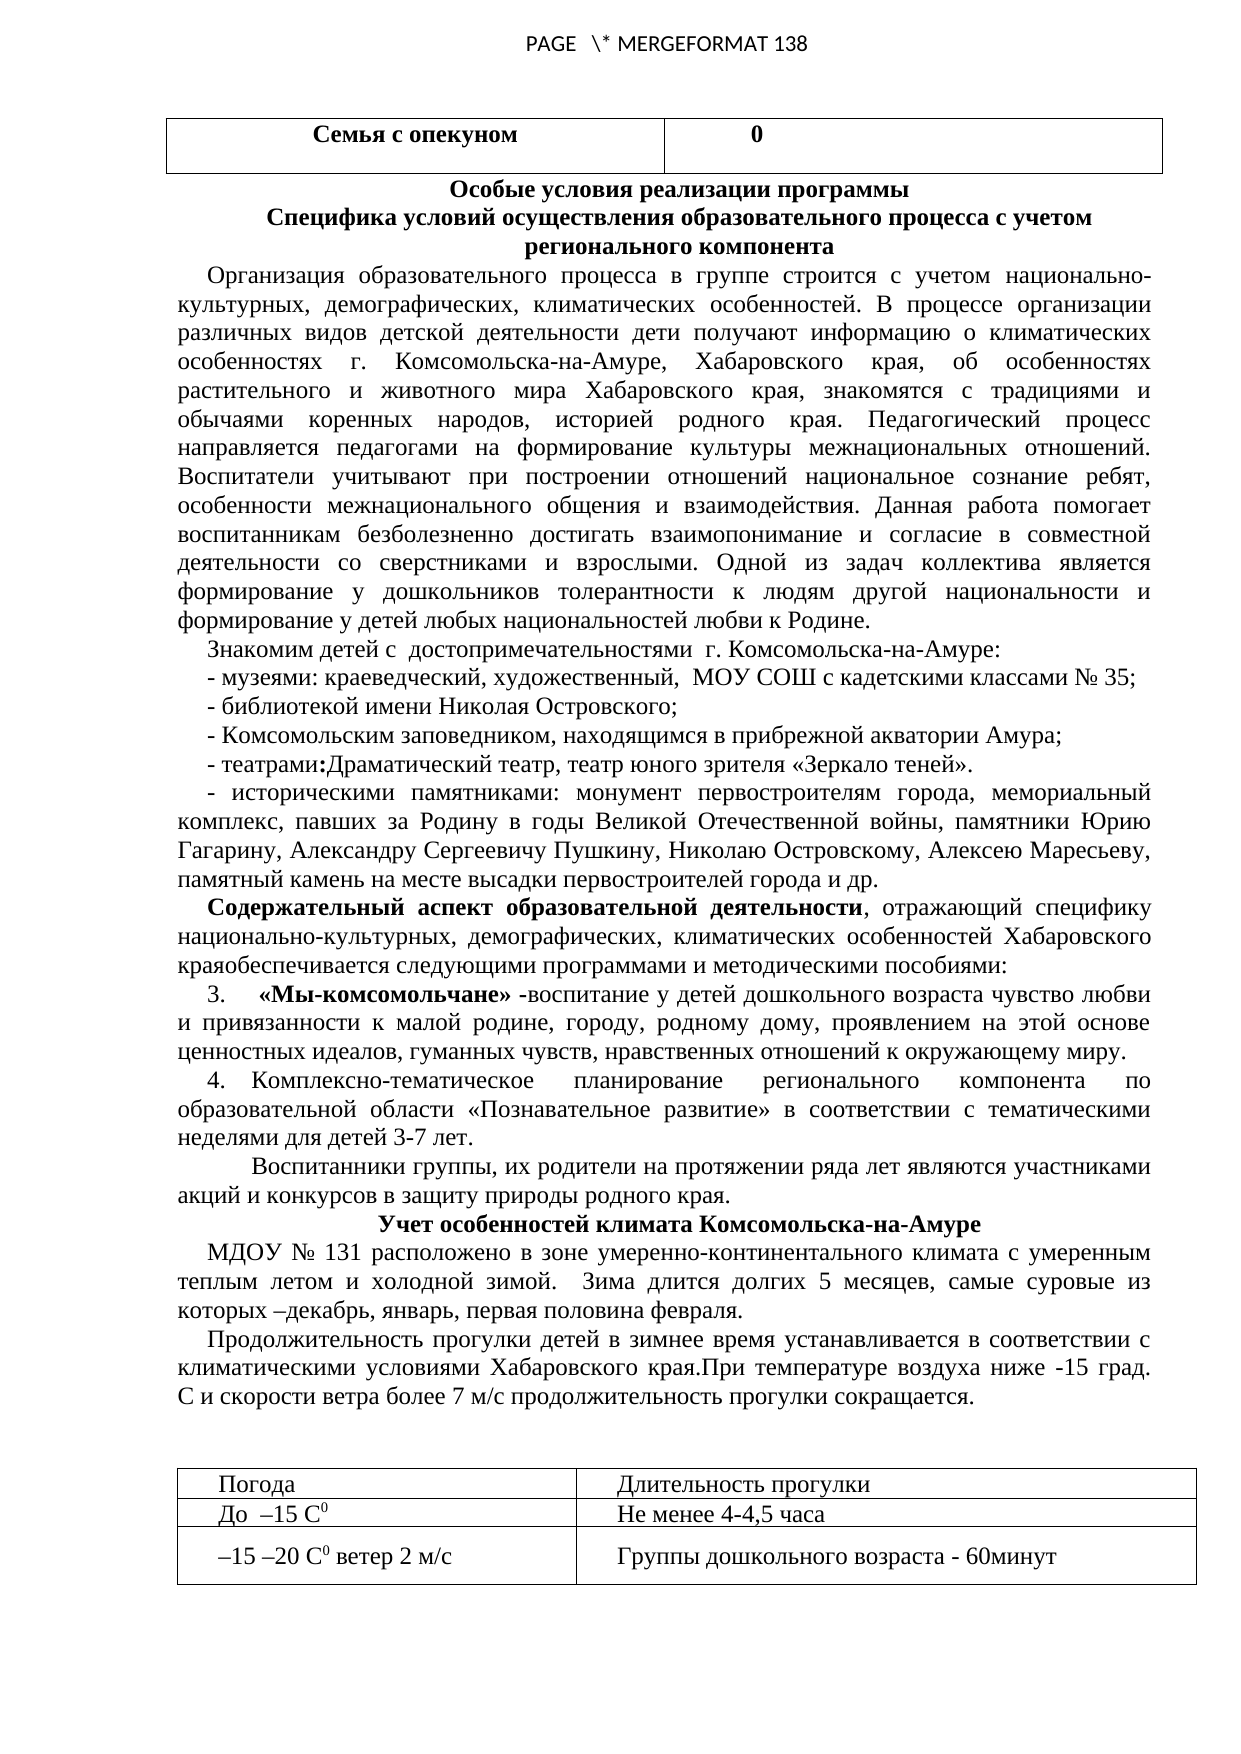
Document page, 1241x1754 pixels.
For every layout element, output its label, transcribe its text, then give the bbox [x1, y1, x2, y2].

table_cell Не менее 4-4,5 часа [577, 1499, 1196, 1526]
table_header Погода [178, 1469, 576, 1498]
table_cell –15 –20 С0 ветер 2 м/с [178, 1527, 576, 1584]
table_cell Семья с опекуном [167, 119, 664, 173]
table_header Длительность прогулки [577, 1469, 1196, 1498]
text Содержательный аспект образовательной деятельности, отражающий специфику национально-культурных, демографических, климатических особенностей Хабаровского краяобеспечивается следующими программами и методическими пособиями: [177, 892, 1152, 979]
list «Мы-комсомольчане» -воспитание у детей дошкольного возраста чувство любви и привязанности к малой родине, городу, родному дому, проявлением на этой основе ценностных идеалов, гуманных чувств, нравственных отношений к окружающему миру. [177, 979, 1152, 1065]
text - библиотекой имени Николая Островского; [177, 691, 1152, 720]
text регионального компонента [177, 231, 1152, 260]
text Воспитанники группы, их родители на протяжении ряда лет являются участниками акций и конкурсов в защиту природы родного края. [177, 1151, 1152, 1209]
text Продолжительность прогулки детей в зимнее время устанавливается в соответствии с климатическими условиями Хабаровского края.При температуре воздуха ниже -15 град. С и скорости ветра более 7 м/с продолжительность прогулки сокращается. [177, 1324, 1152, 1410]
text МДОУ № 131 расположено в зоне умеренно-континентального климата с умеренным теплым летом и холодной зимой. Зима длится долгих 5 месяцев, самые суровые из которых –декабрь, январь, первая половина февраля. [177, 1237, 1152, 1324]
text Организация образовательного процесса в группе строится с учетом национально-культурных, демографических, климатических особенностей. В процессе организации различных видов детской деятельности дети получают информацию о климатических особенностях г. Комсомольска-на-Амуре, Хабаровского края, об особенностях растительного и животного мира Хабаровского края, знакомятся с традициями и обычаями коренных народов, историей родного края. Педагогический процесс направляется педагогами на формирование культуры межнациональных отношений. Воспитатели учитывают при построении отношений национальное сознание ребят, особенности межнационального общения и взаимодействия. Данная работа помогает воспитанникам безболезненно достигать взаимопонимание и согласие в совместной деятельности со сверстниками и взрослыми. Одной из задач коллектива является формирование у дошкольников толерантности к людям другой национальности и формирование у детей любых национальностей любви к Родине. [177, 260, 1152, 634]
table_cell До –15 С0 [178, 1499, 576, 1526]
table_cell 0 [665, 119, 1162, 173]
text Особые условия реализации программы [177, 174, 1152, 202]
text Знакомим детей с достопримечательностями г. Комсомольска-на-Амуре: [177, 634, 1152, 662]
text - музеями: краеведческий, художественный, МОУ СОШ с кадетскими классами № 35; [177, 662, 1152, 691]
text Учет особенностей климата Комсомольска-на-Амуре [177, 1209, 1152, 1237]
text - историческими памятниками: монумент первостроителям города, мемориальный комплекс, павших за Родину в годы Великой Отечественной войны, памятники Юрию Гагарину, Александру Сергеевичу Пушкину, Николаю Островскому, Алексею Маресьеву, памятный камень на месте высадки первостроителей города и др. [177, 777, 1152, 892]
text Специфика условий осуществления образовательного процесса с учетом [177, 202, 1152, 231]
table_cell Группы дошкольного возраста - 60минут [577, 1527, 1196, 1584]
text - театрами:Драматический театр, театр юного зрителя «Зеркало теней». [177, 749, 1152, 777]
text - Комсомольским заповедником, находящимся в прибрежной акватории Амура; [177, 720, 1152, 749]
list Комплексно-тематическое планирование регионального компонента по образовательной области «Познавательное развитие» в соответствии с тематическими неделями для детей 3-7 лет. [177, 1065, 1152, 1151]
